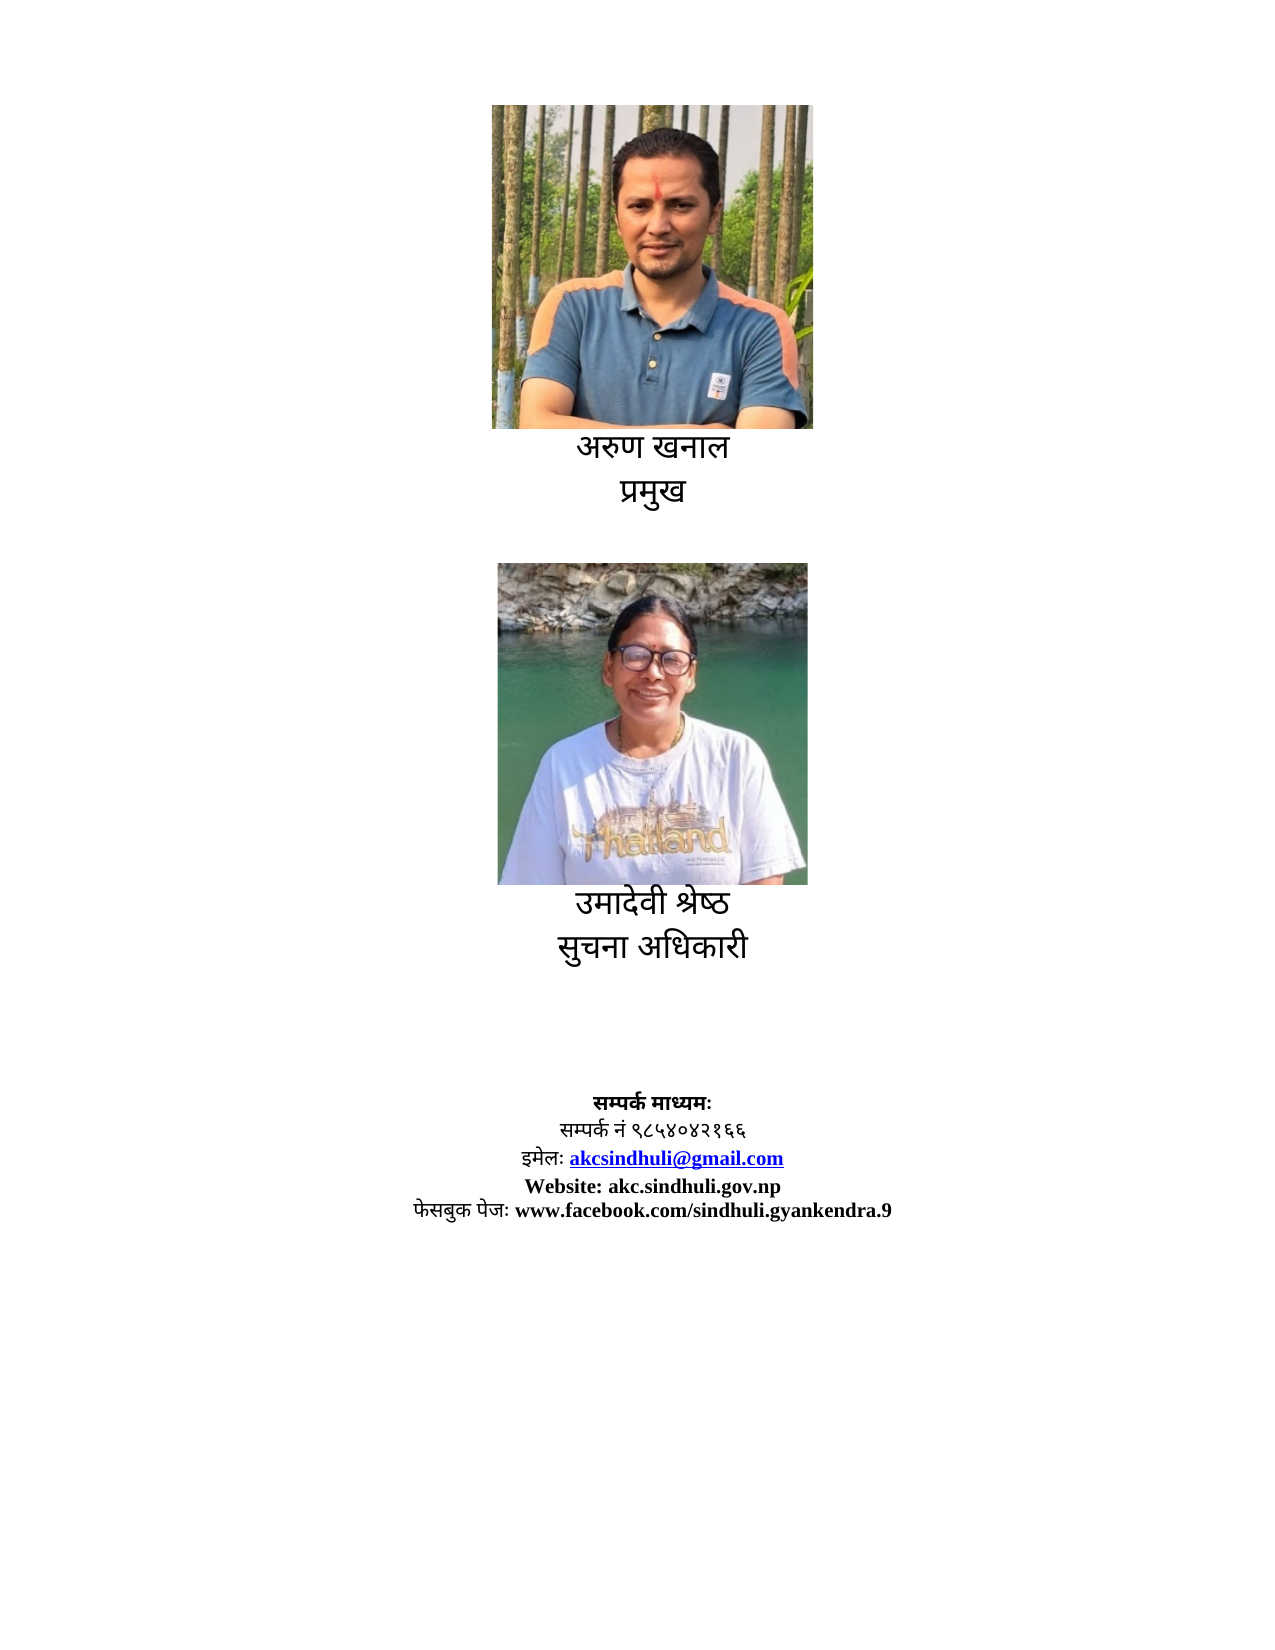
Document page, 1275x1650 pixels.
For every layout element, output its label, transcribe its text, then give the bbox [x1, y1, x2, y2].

text अरुण खनाल [150, 429, 1155, 472]
text सम्पर्क नं ९८५४०४२१६६ [150, 1119, 1155, 1146]
picture [497, 563, 808, 885]
picture [491, 105, 814, 429]
text सम्पर्क माध्यमः [150, 1092, 1155, 1119]
text सुचना अधिकारी [150, 928, 1155, 972]
text उमादेवी श्रेष्ठ [150, 885, 1155, 928]
text प्रमुख [150, 472, 1155, 516]
text Website: akc.sindhuli.gov.np [150, 1174, 1155, 1198]
text इमेलः akcsindhuli@gmail.com [150, 1146, 1155, 1174]
text फेसबुक पेजः www.facebook.com/sindhuli.gyankendra.9 [150, 1198, 1155, 1226]
